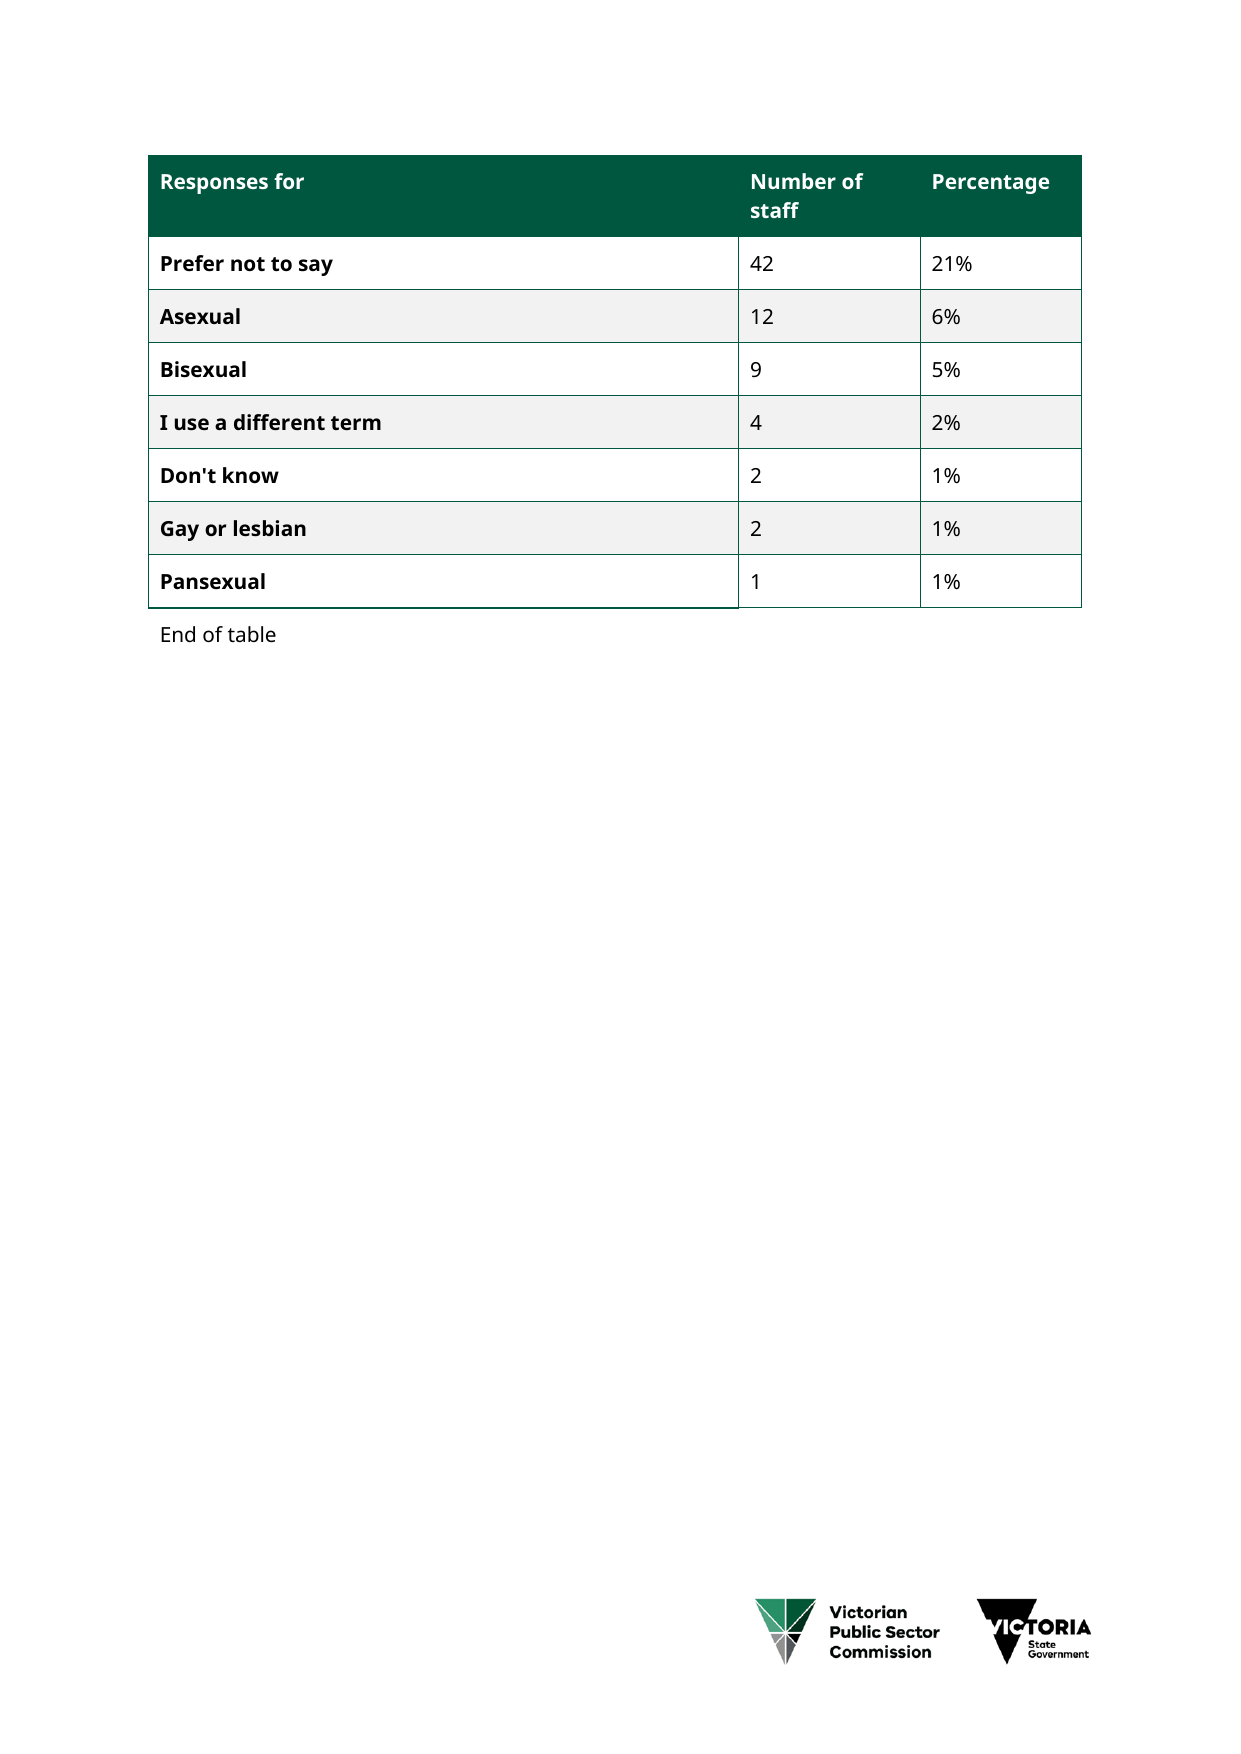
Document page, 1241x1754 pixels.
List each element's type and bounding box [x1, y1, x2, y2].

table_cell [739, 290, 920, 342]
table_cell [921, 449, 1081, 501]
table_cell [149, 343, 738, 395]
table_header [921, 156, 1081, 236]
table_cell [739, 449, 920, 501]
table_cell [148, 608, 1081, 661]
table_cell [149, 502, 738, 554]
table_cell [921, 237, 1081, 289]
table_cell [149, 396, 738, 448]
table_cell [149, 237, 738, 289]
picture [754, 1598, 1093, 1666]
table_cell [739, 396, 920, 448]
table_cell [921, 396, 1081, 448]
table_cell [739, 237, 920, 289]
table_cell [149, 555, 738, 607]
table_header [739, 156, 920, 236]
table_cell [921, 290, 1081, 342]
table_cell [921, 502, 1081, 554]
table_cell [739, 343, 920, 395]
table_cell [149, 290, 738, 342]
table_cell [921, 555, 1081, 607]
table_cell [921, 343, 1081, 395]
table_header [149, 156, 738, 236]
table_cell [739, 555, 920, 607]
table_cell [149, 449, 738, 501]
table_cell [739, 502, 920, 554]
